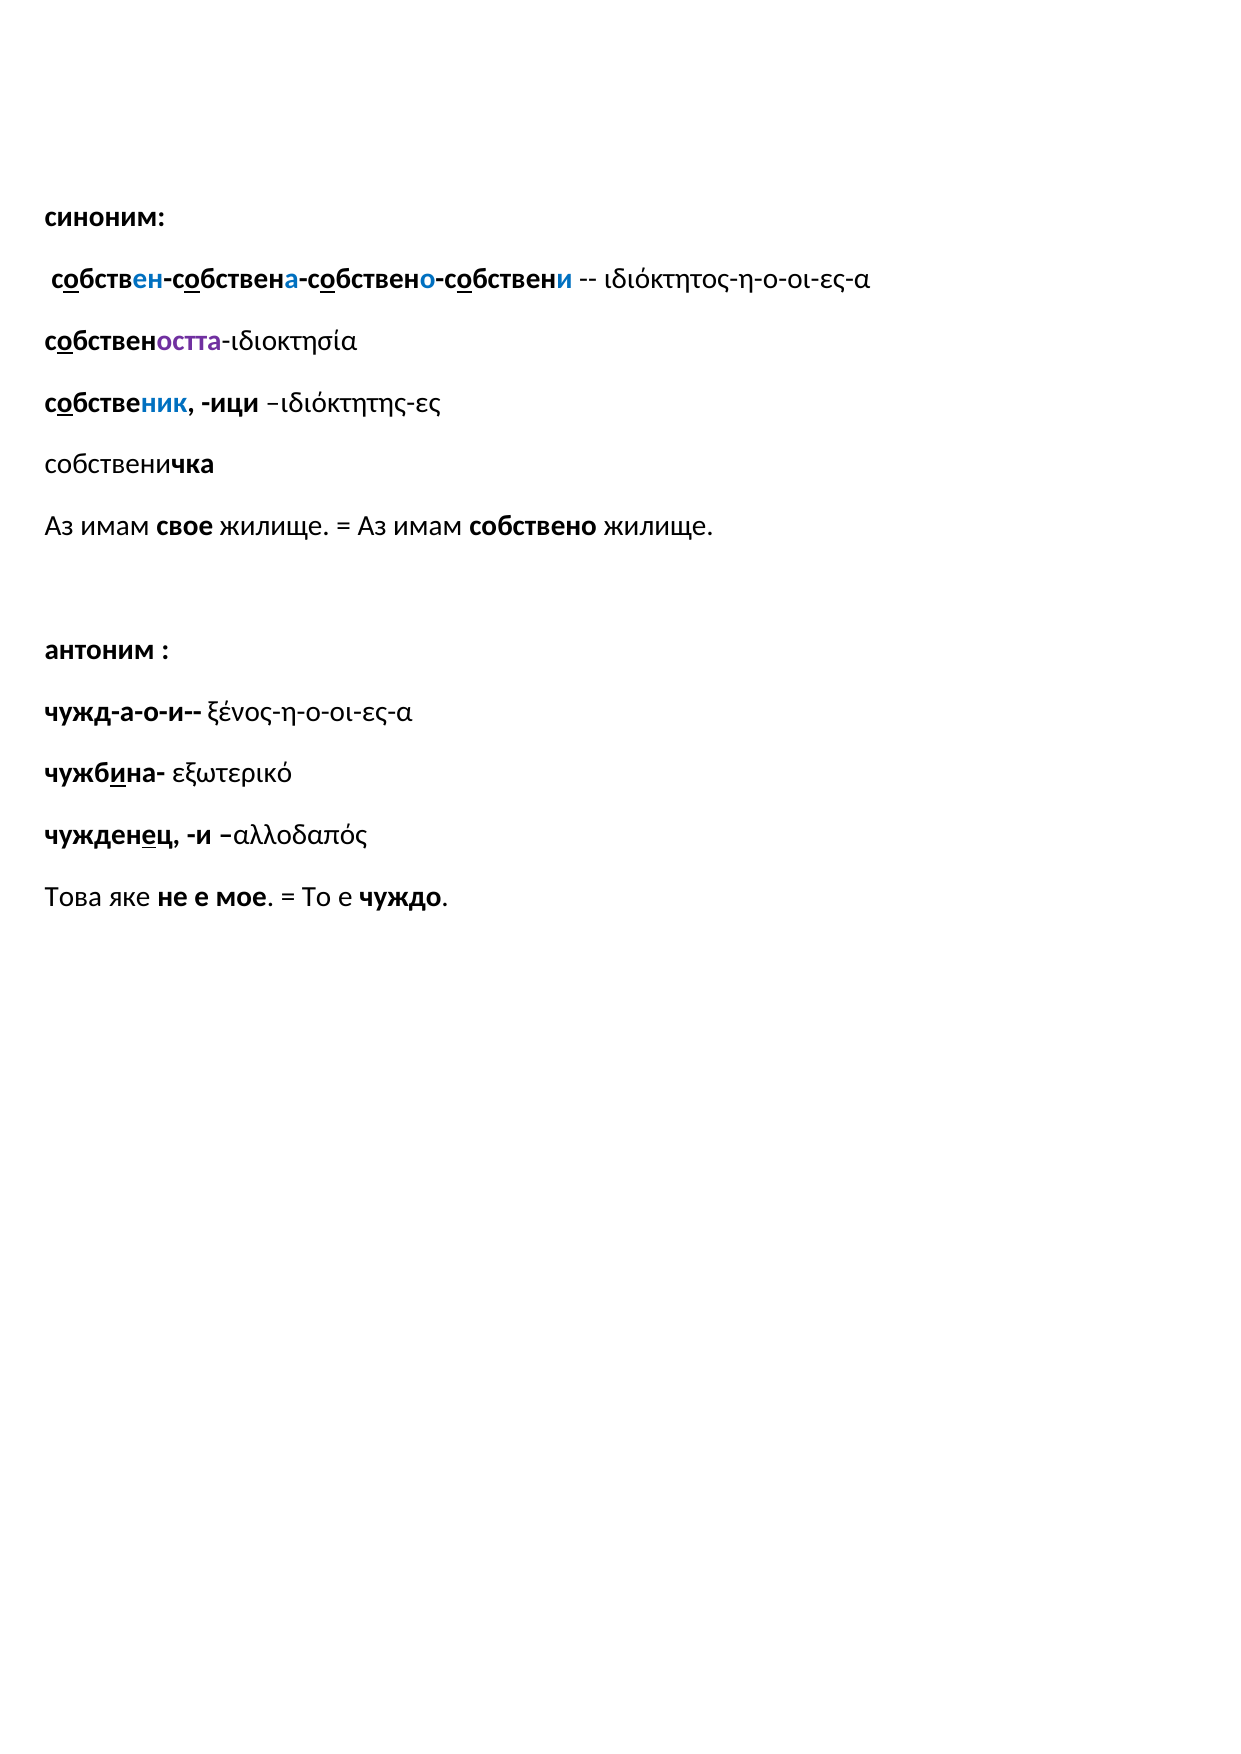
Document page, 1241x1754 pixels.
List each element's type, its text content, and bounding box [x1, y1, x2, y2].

text чужденец, -и –αλλοδαπός [44, 816, 1196, 852]
text собствен-собствена-собствено-собствени -- ιδιόκτητος-η-ο-οι-ες-α [44, 260, 1196, 296]
text чужд-а-о-и-- ξένος-η-ο-οι-ες-α [44, 693, 1196, 728]
text собственичка [44, 446, 1196, 481]
text Аз имам свое жилище. = Аз имам собствено жилище. [44, 507, 1196, 543]
text собствеността-ιδιοκτησία [44, 322, 1196, 358]
text Това яке не е мое. = То е чуждо. [44, 878, 1196, 914]
text синоним: [44, 198, 1196, 234]
text собственик, -ици –ιδιόκτητης-ες [44, 384, 1196, 419]
text чужбина- εξωτερικό [44, 754, 1196, 790]
text антоним : [44, 631, 1196, 667]
